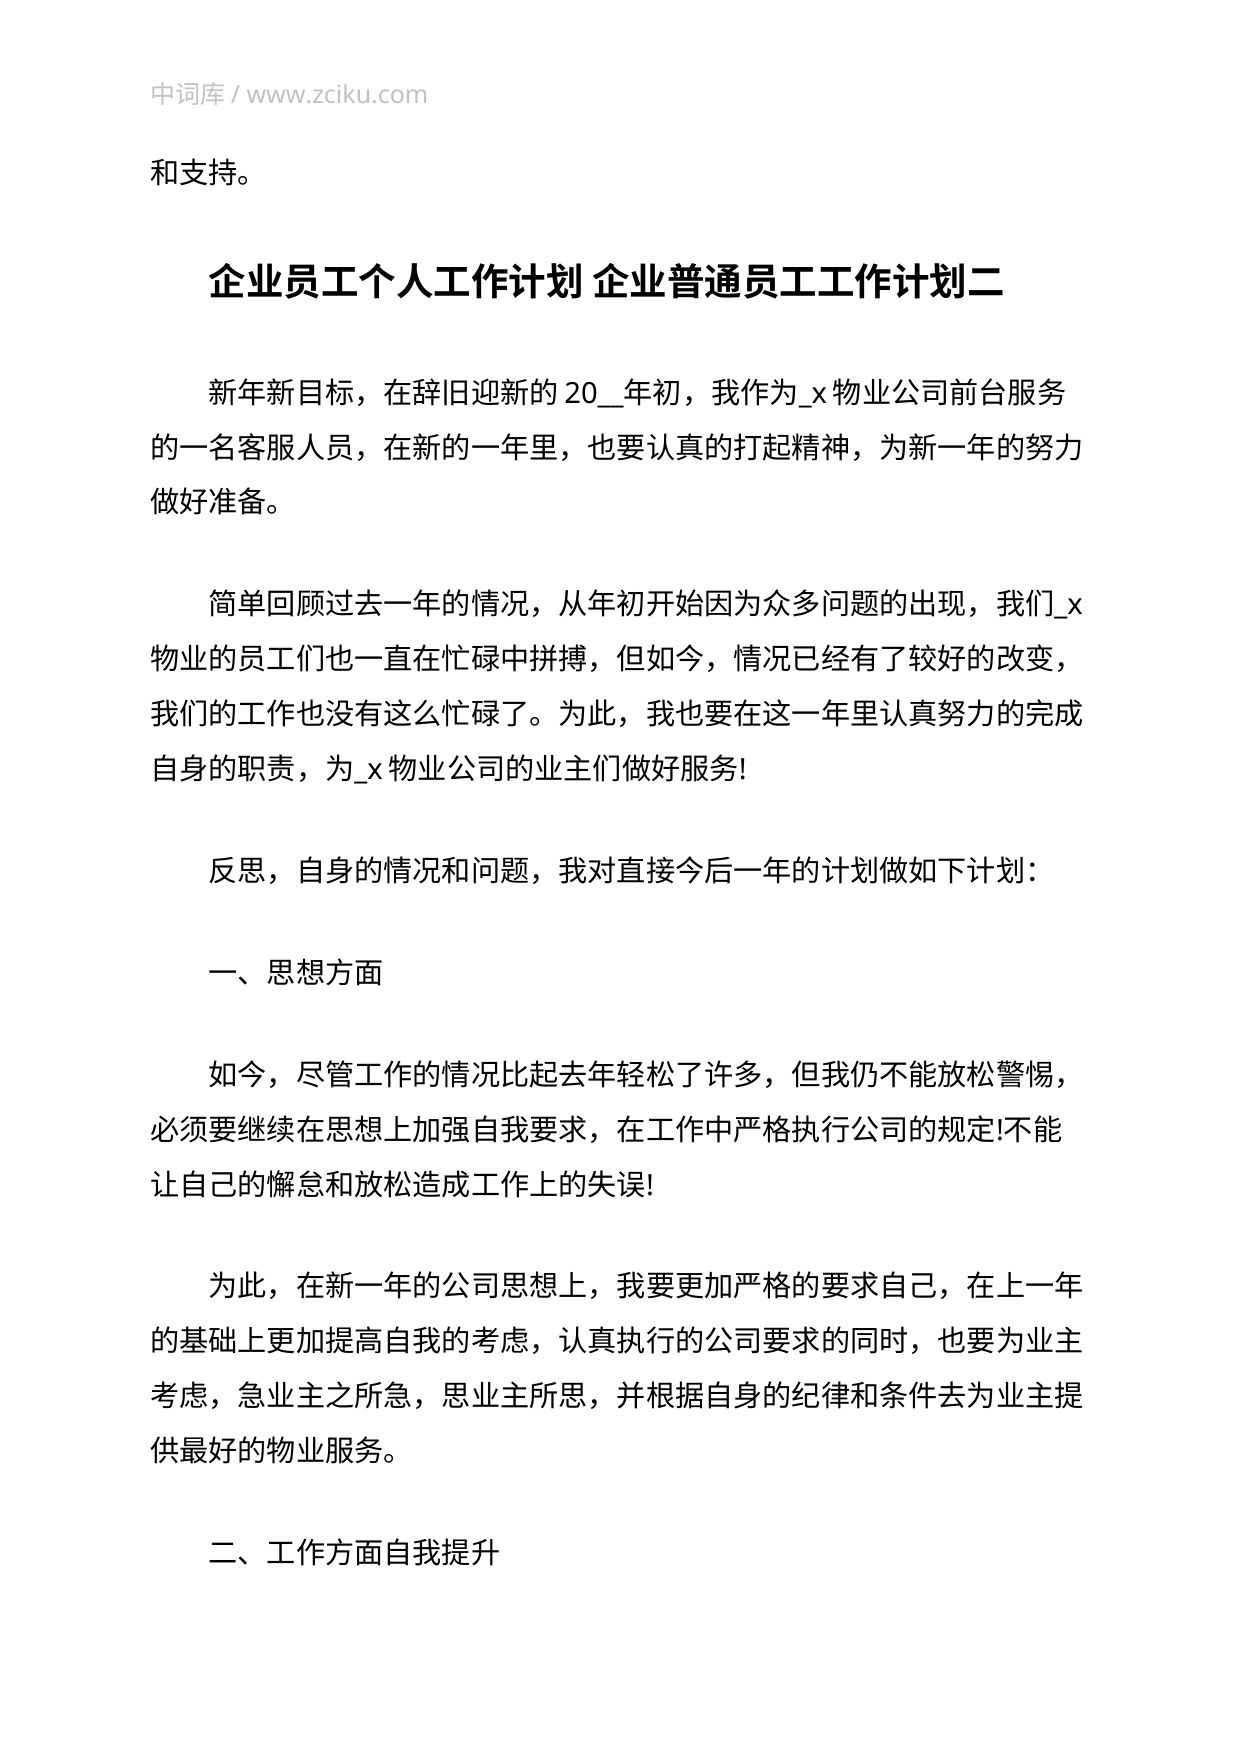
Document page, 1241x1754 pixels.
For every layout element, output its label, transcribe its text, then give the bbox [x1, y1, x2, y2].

text 反思，自身的情况和问题，我对直接今后一年的计划做如下计划： [150, 848, 1090, 890]
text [150, 150, 1090, 192]
text 二、工作方面自我提升 [150, 1529, 1090, 1572]
text 一、思想方面 [150, 949, 1090, 992]
text 简单回顾过去一年的情况，从年初开始因为众多问题的出现，我们_x物业的员工们也一直在忙碌中拼搏，但如今，情况已经有了较好的改变，我们的工作也没有这么忙碌了。为此，我也要在这一年里认真努力的完成自身的职责，为_x物业公司的业主们做好服务! [150, 581, 1090, 788]
text 企业员工个人工作计划 企业普通员工工作计划二 [150, 252, 1090, 306]
text 为此，在新一年的公司思想上，我要更加严格的要求自己，在上一年的基础上更加提高自我的考虑，认真执行的公司要求的同时，也要为业主考虑，急业主之所急，思业主所思，并根据自身的纪律和条件去为业主提供最好的物业服务。 [150, 1263, 1090, 1470]
text 如今，尽管工作的情况比起去年轻松了许多，但我仍不能放松警惕，必须要继续在思想上加强自我要求，在工作中严格执行公司的规定!不能让自己的懈怠和放松造成工作上的失误! [150, 1051, 1090, 1203]
text 新年新目标，在辞旧迎新的20__年初，我作为_x物业公司前台服务的一名客服人员，在新的一年里，也要认真的打起精神，为新一年的努力做好准备。 [150, 369, 1090, 521]
